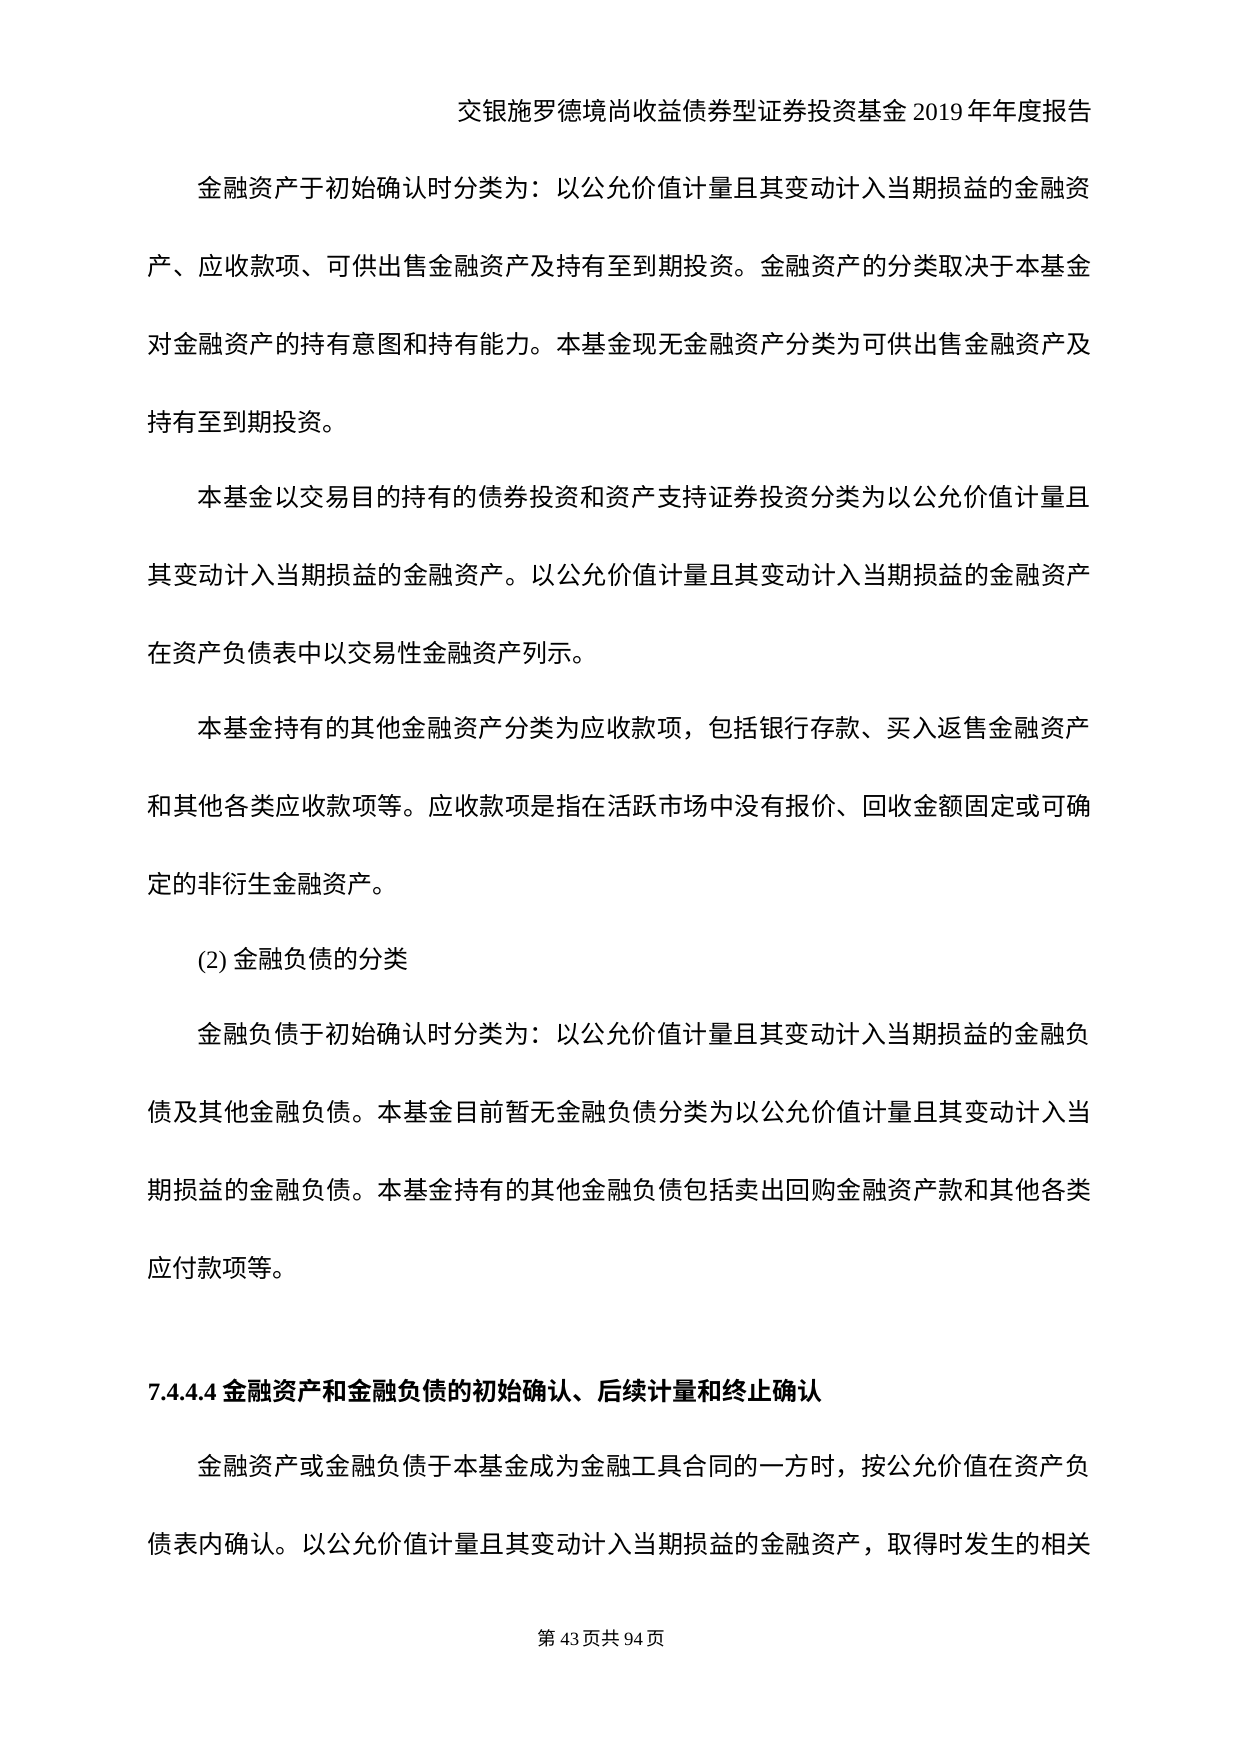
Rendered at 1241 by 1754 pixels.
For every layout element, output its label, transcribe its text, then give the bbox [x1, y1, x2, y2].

text (2) 金融负债的分类 [148, 925, 1092, 990]
text 金融资产于初始确认时分类为：以公允价值计量且其变动计入当期损益的金融资产、应收款项、可供出售金融资产及持有至到期投资。金融资产的分类取决于本基金对金融资产的持有意图和持有能力。本基金现无金融资产分类为可供出售金融资产及持有至到期投资。 [148, 154, 1092, 453]
text 本基金以交易目的持有的债券投资和资产支持证券投资分类为以公允价值计量且其变动计入当期损益的金融资产。以公允价值计量且其变动计入当期损益的金融资产在资产负债表中以交易性金融资产列示。 [148, 463, 1092, 684]
text 本基金持有的其他金融资产分类为应收款项，包括银行存款、买入返售金融资产和其他各类应收款项等。应收款项是指在活跃市场中没有报价、回收金额固定或可确定的非衍生金融资产。 [148, 694, 1092, 915]
text 7.4.4.4 金融资产和金融负债的初始确认、后续计量和终止确认 [148, 1357, 1092, 1422]
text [148, 1432, 1092, 1575]
text 金融负债于初始确认时分类为：以公允价值计量且其变动计入当期损益的金融负债及其他金融负债。本基金目前暂无金融负债分类为以公允价值计量且其变动计入当期损益的金融负债。本基金持有的其他金融负债包括卖出回购金融资产款和其他各类应付款项等。 [148, 1001, 1092, 1299]
